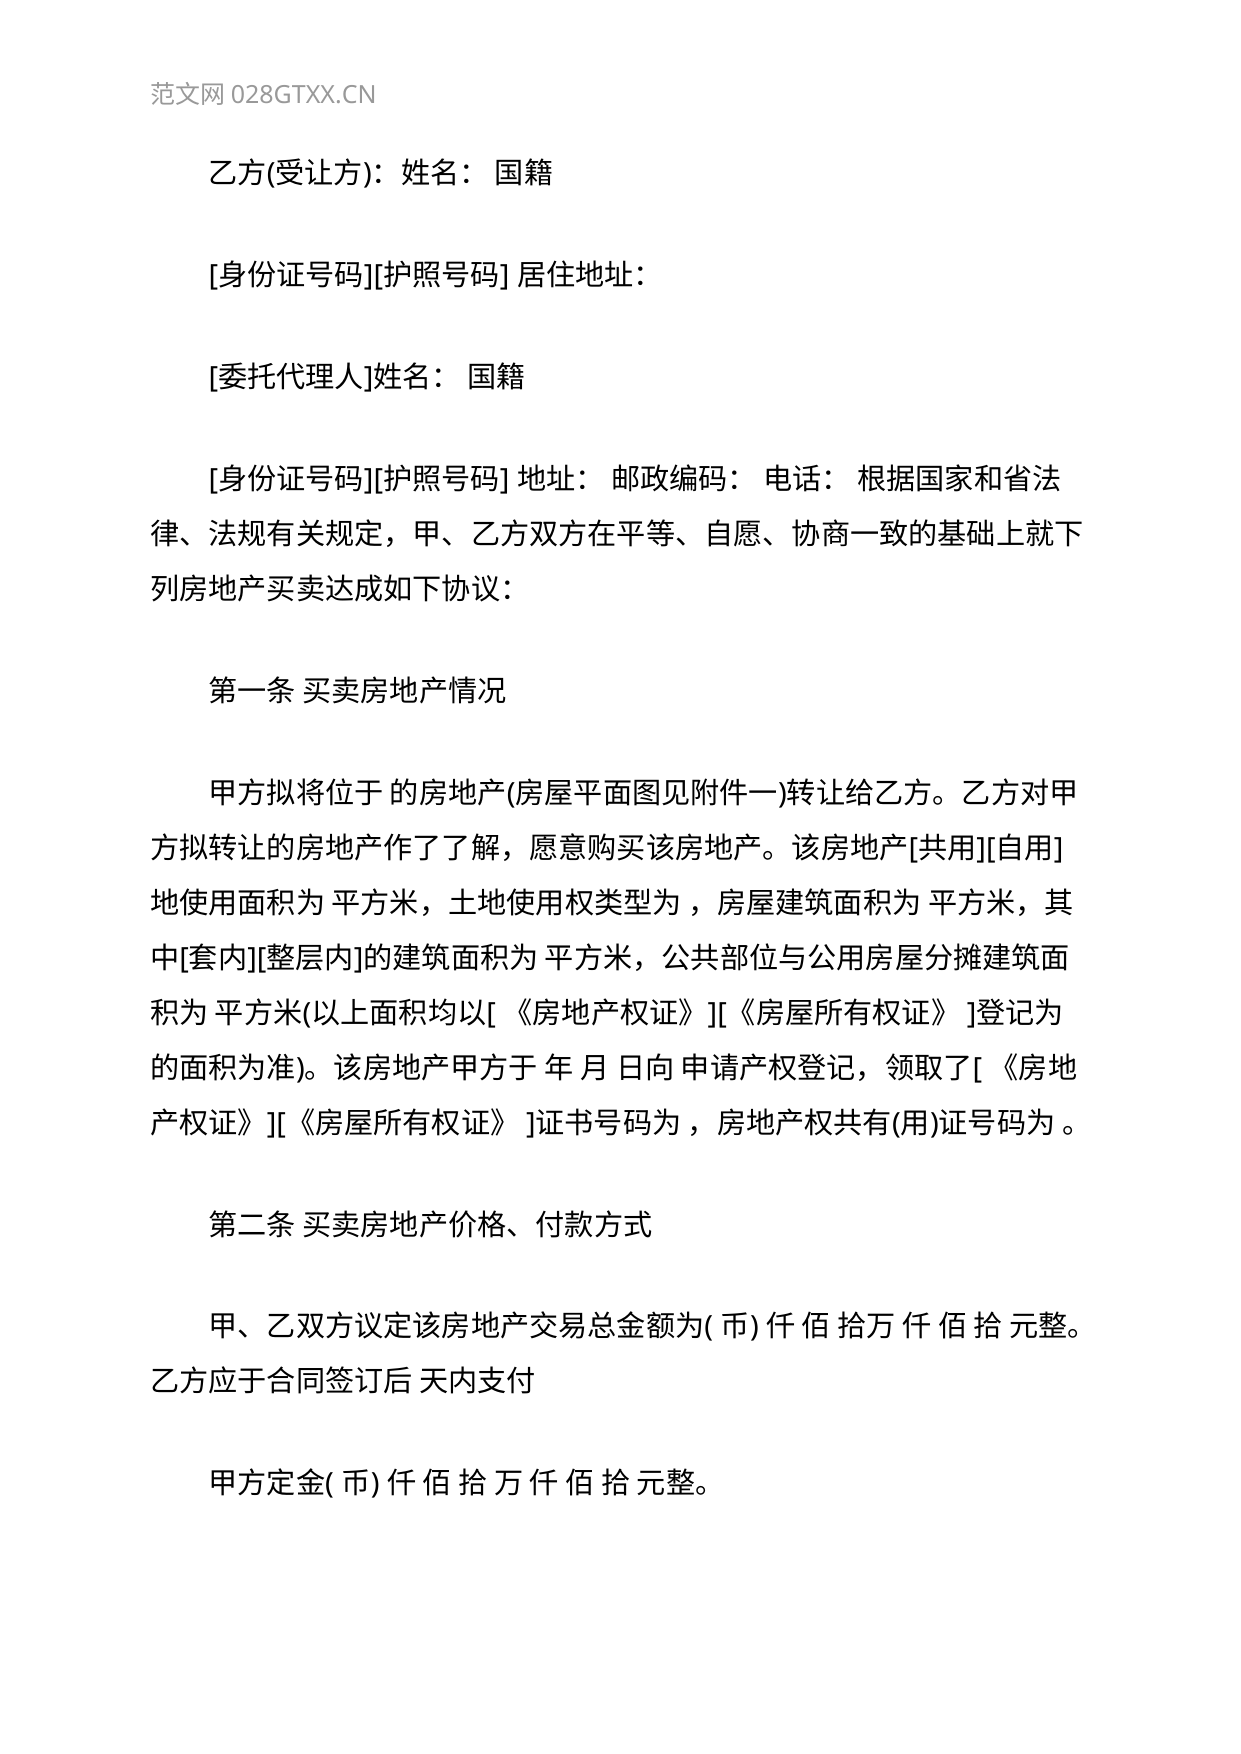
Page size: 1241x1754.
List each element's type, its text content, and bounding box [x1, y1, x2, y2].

text 甲方定金( 币) 仟 佰 拾 万 仟 佰 拾 元整。 [150, 1460, 1090, 1502]
text 甲方拟将位于 的房地产(房屋平面图见附件一)转让给乙方。乙方对甲方拟转让的房地产作了了解，愿意购买该房地产。该房地产[共用][自用]地使用面积为 平方米，土地使用权类型为 ，房屋建筑面积为 平方米，其中[套内][整层内]的建筑面积为 平方米，公共部位与公用房屋分摊建筑面积为 平方米(以上面积均以[ 《房地产权证》][《房屋所有权证》 ]登记为的面积为准)。该房地产甲方于 年 月 日向 申请产权登记，领取了[ 《房地产权证》][《房屋所有权证》 ]证书号码为 ，房地产权共有(用)证号码为 。 [150, 769, 1090, 1142]
text 甲、乙双方议定该房地产交易总金额为( 币) 仟 佰 拾万 仟 佰 拾 元整。乙方应于合同签订后 天内支付 [150, 1303, 1090, 1400]
text [委托代理人]姓名： 国籍 [150, 354, 1090, 396]
text 乙方(受让方)：姓名： 国籍 [150, 150, 1090, 192]
text 第一条 买卖房地产情况 [150, 668, 1090, 710]
text [身份证号码][护照号码] 居住地址： [150, 252, 1090, 294]
text 第二条 买卖房地产价格、付款方式 [150, 1201, 1090, 1243]
text [身份证号码][护照号码] 地址： 邮政编码： 电话： 根据国家和省法律、法规有关规定，甲、乙方双方在平等、自愿、协商一致的基础上就下列房地产买卖达成如下协议： [150, 456, 1090, 608]
